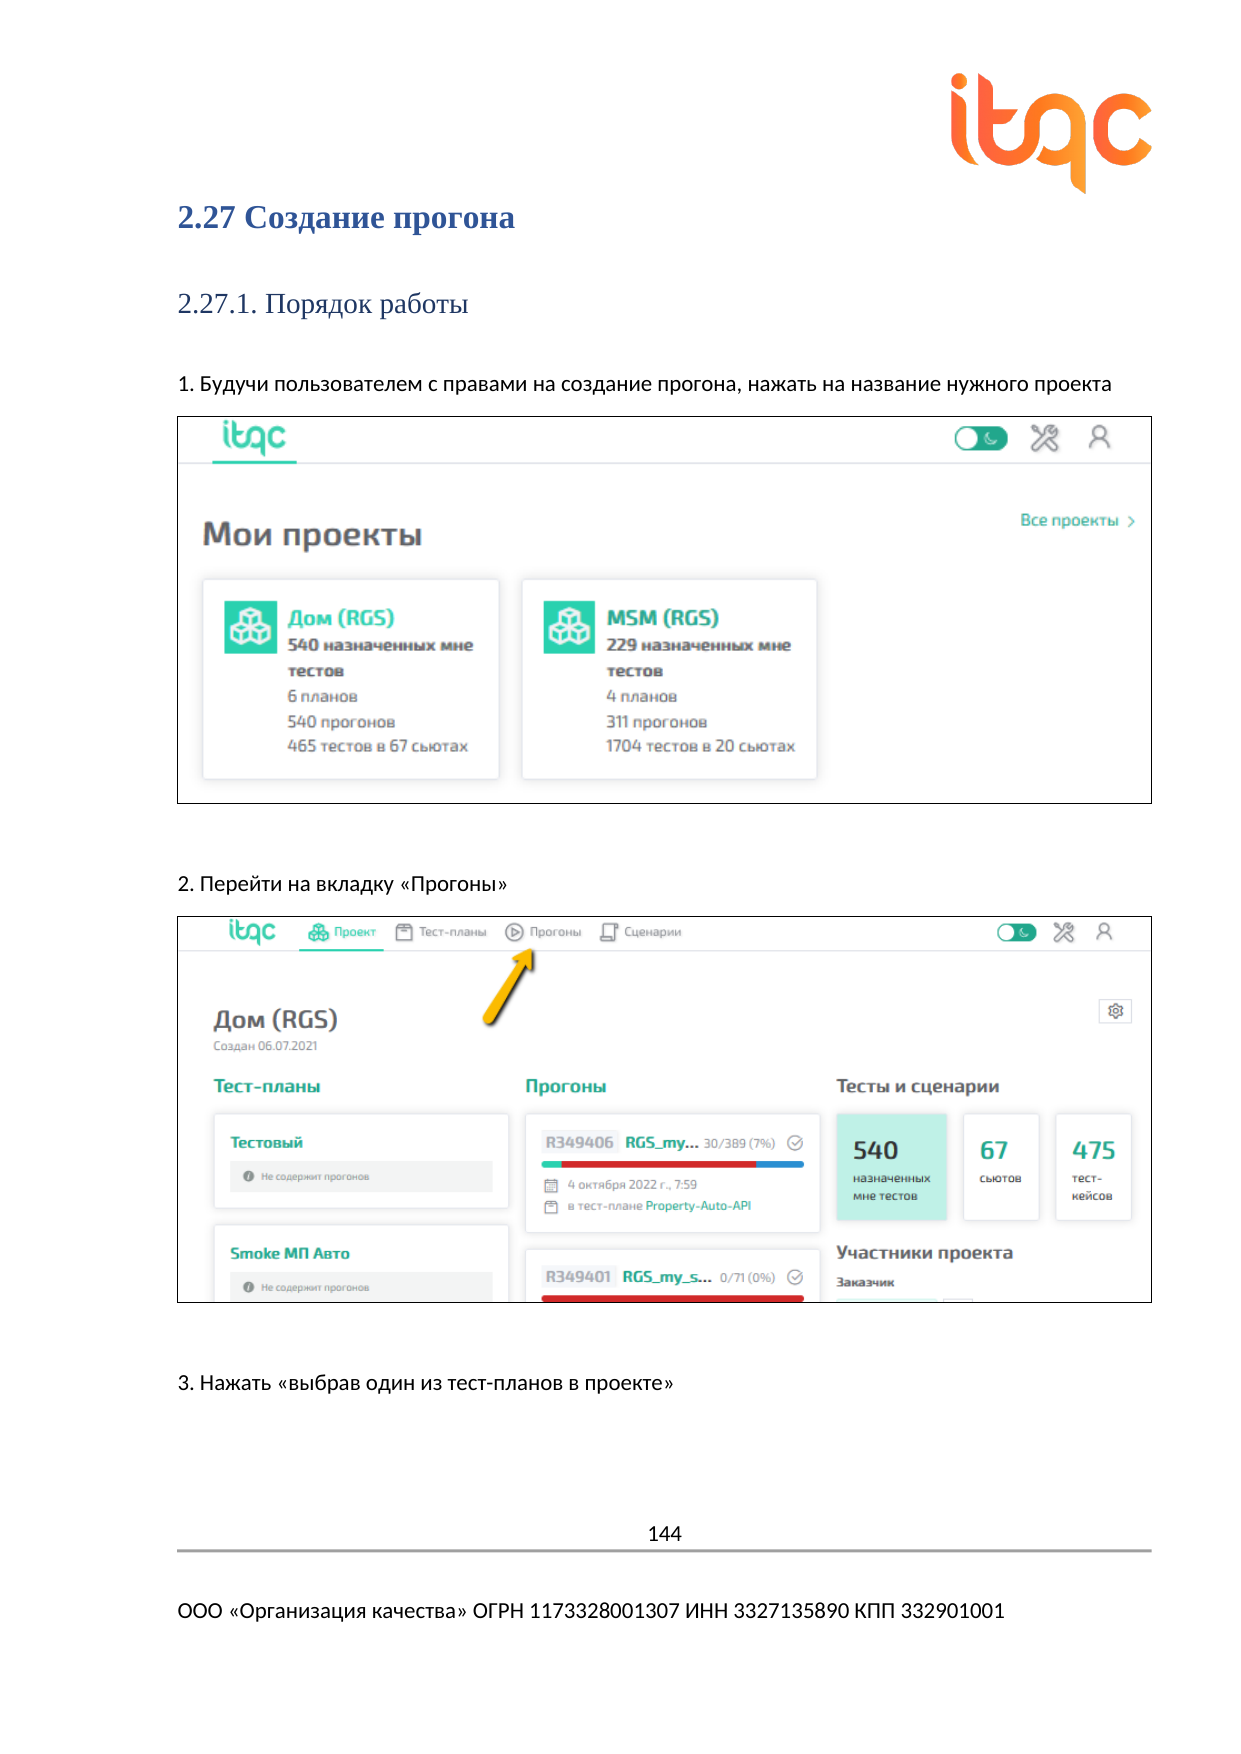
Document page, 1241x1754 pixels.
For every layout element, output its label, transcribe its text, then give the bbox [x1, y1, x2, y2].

picture [951, 73, 1152, 194]
picture [178, 417, 1151, 803]
text 2. Перейти на вкладку «Прогоны» [177, 869, 1152, 897]
text 1. Будучи пользователем с правами на создание прогона, нажать на название нужного проекта [177, 369, 1152, 397]
subtitle 2.27.1. Порядок работы [177, 286, 1152, 319]
picture [178, 917, 1151, 1302]
subtitle 2.27 Создание прогона [177, 198, 1152, 236]
text 3. Нажать «выбрав один из тест-планов в проекте» [177, 1368, 1152, 1396]
